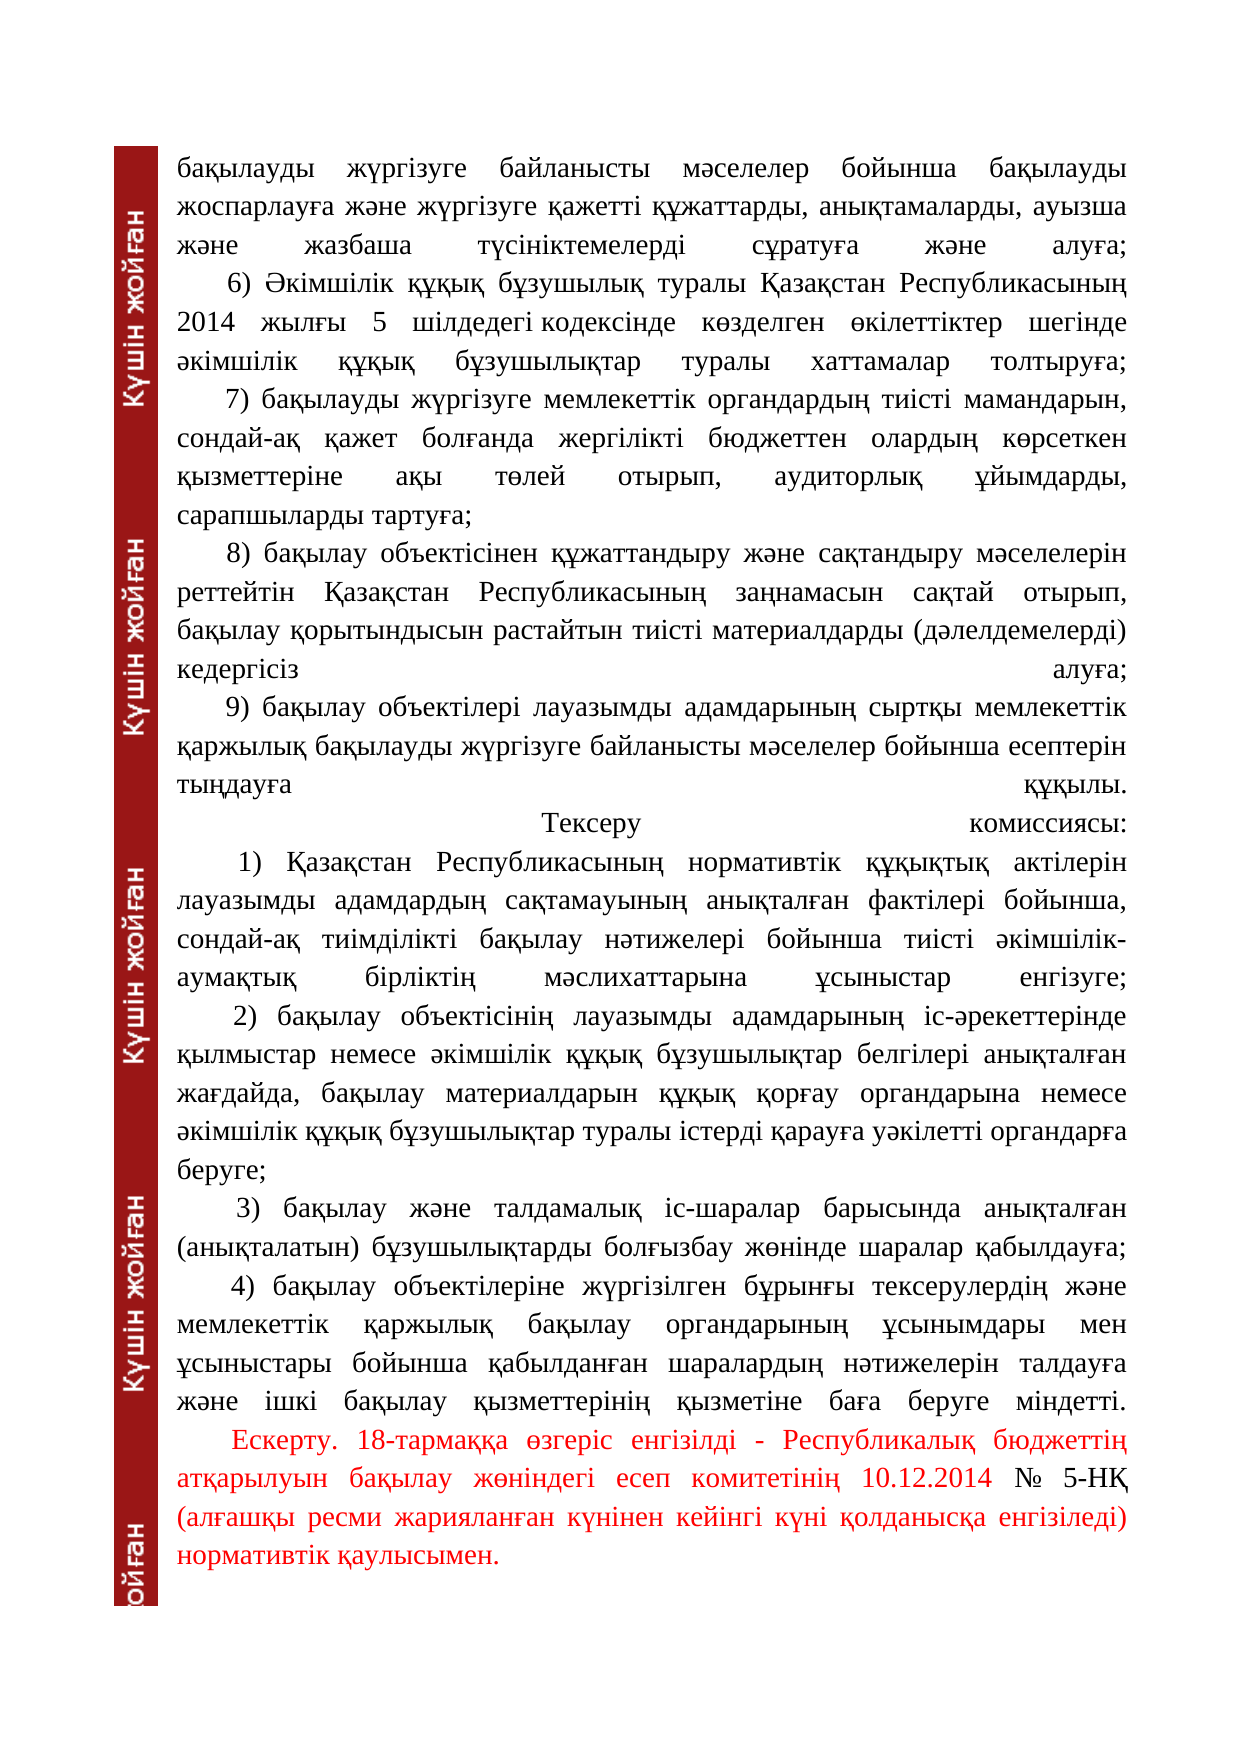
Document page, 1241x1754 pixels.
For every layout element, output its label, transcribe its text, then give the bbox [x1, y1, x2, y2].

picture [114, 146, 158, 150]
picture [114, 1571, 158, 1606]
